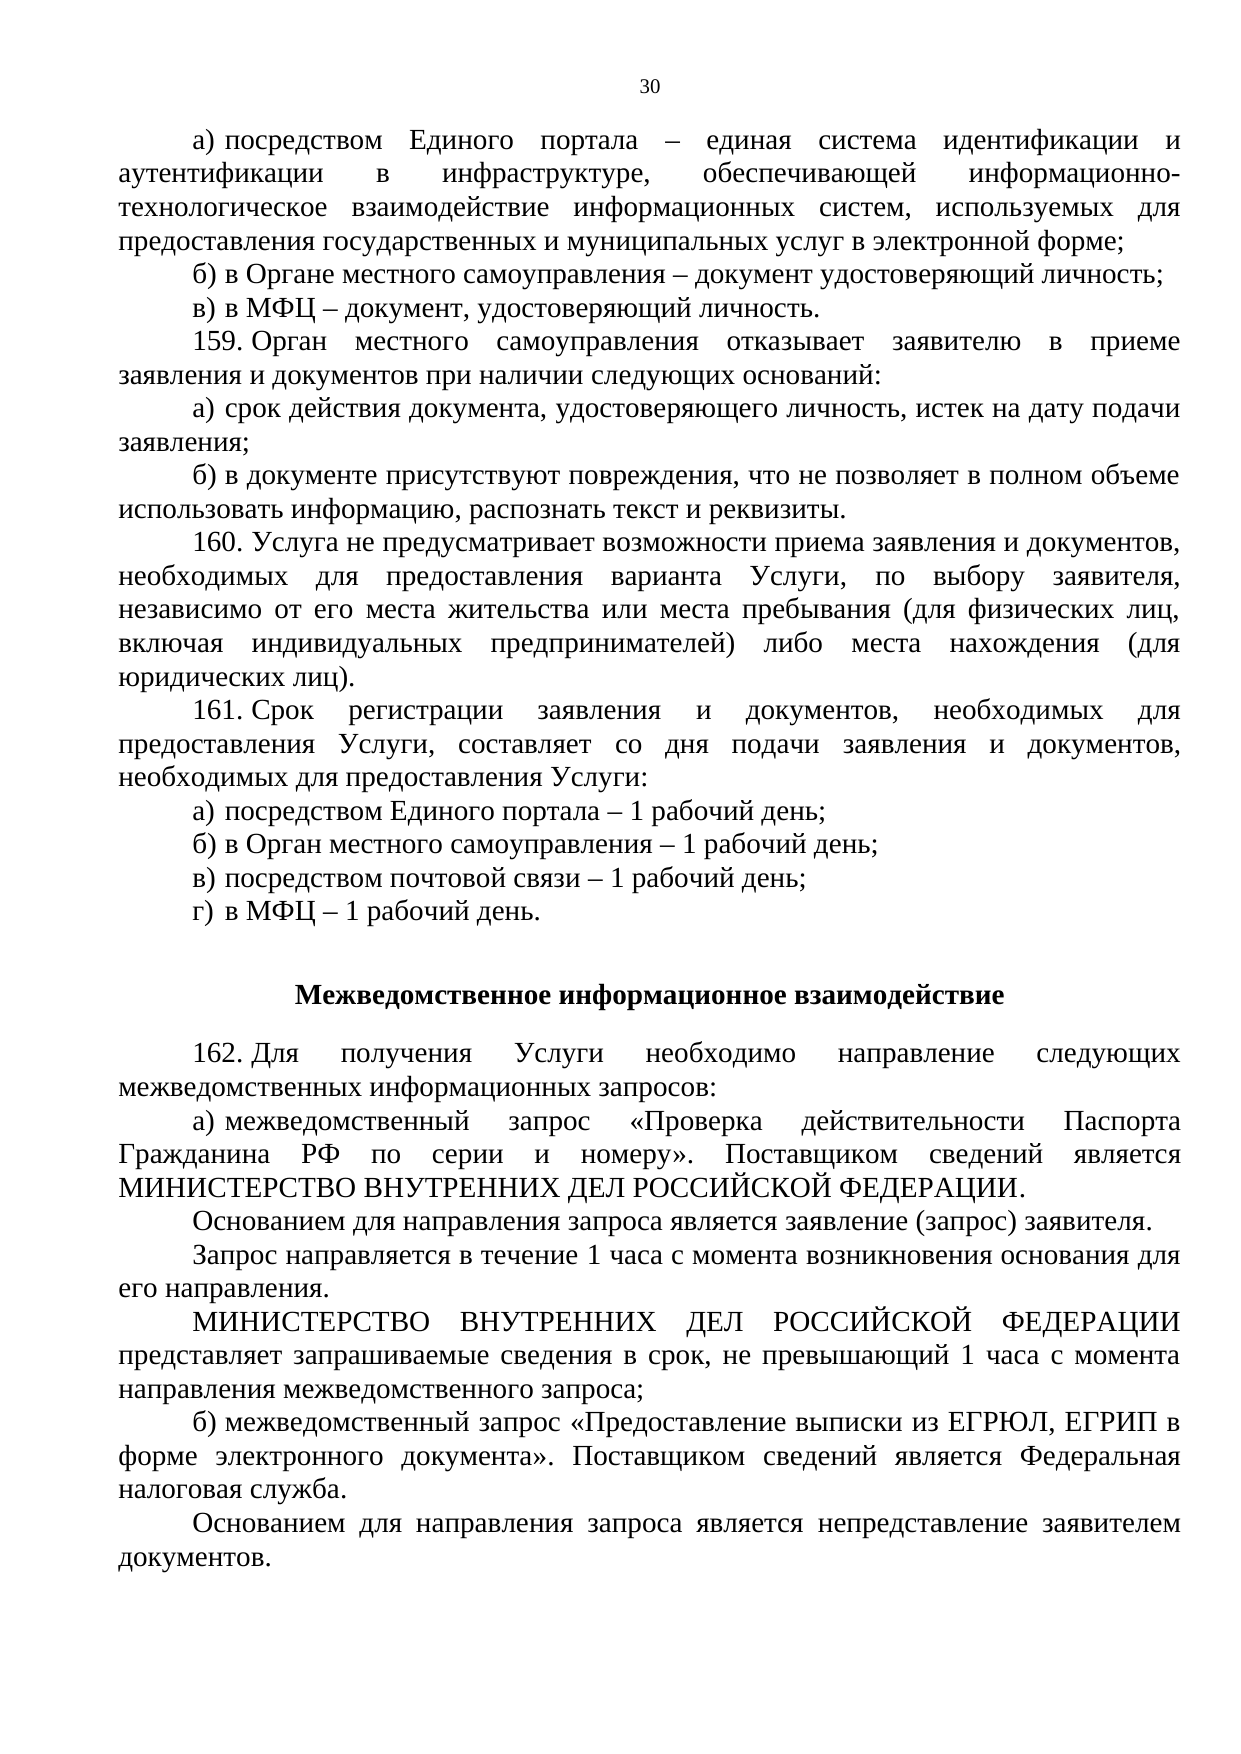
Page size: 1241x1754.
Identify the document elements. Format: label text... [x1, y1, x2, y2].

text Основанием для направления запроса является непредставление заявителем документов. [118, 1505, 1181, 1572]
list Срок регистрации заявления и документов, необходимых для предоставления Услуги, составляет со дня подачи заявления и документов, необходимых для предоставления Услуги: [118, 692, 1181, 793]
list межведомственный запрос «Предоставление выписки из ЕГРЮЛ, ЕГРИП в форме электронного документа». Поставщиком сведений является Федеральная налоговая служба. [118, 1404, 1181, 1505]
list Услуга не предусматривает возможности приема заявления и документов, необходимых для предоставления варианта Услуги, по выбору заявителя, независимо от его места жительства или места пребывания (для физических лиц, включая индивидуальных предпринимателей) либо места нахождения (для юридических лиц). [118, 524, 1181, 692]
list посредством Единого портала – единая система идентификации и аутентификации в инфраструктуре, обеспечивающей информационно-технологическое взаимодействие информационных систем, используемых для предоставления государственных и муниципальных услуг в электронной форме; [118, 122, 1181, 256]
list срок действия документа, удостоверяющего личность, истек на дату подачи заявления; [118, 390, 1181, 457]
list в Орган местного самоуправления – 1 рабочий день; [118, 826, 1181, 860]
list в МФЦ – документ, удостоверяющий личность. [118, 290, 1181, 323]
text Основанием для направления запроса является заявление (запрос) заявителя. [118, 1203, 1181, 1237]
list Для получения Услуги необходимо направление следующих межведомственных информационных запросов: [118, 1036, 1181, 1103]
text МИНИСТЕРСТВО ВНУТРЕННИХ ДЕЛ РОССИЙСКОЙ ФЕДЕРАЦИИ представляет запрашиваемые сведения в срок, не превышающий 1 часа с момента направления межведомственного запроса; [118, 1304, 1181, 1404]
list в Органе местного самоуправления – документ удостоверяющий личность; [118, 256, 1181, 290]
list Орган местного самоуправления отказывает заявителю в приеме заявления и документов при наличии следующих оснований: [118, 323, 1181, 390]
text Межведомственное информационное взаимодействие [118, 977, 1181, 1011]
list посредством Единого портала – 1 рабочий день; [118, 793, 1181, 826]
list в документе присутствуют повреждения, что не позволяет в полном объеме использовать информацию, распознать текст и реквизиты. [118, 457, 1181, 524]
list в МФЦ – 1 рабочий день. [118, 893, 1181, 927]
list посредством почтовой связи – 1 рабочий день; [118, 860, 1181, 893]
list межведомственный запрос «Проверка действительности Паспорта Гражданина РФ по серии и номеру». Поставщиком сведений является МИНИСТЕРСТВО ВНУТРЕННИХ ДЕЛ РОССИЙСКОЙ ФЕДЕРАЦИИ. [118, 1103, 1181, 1203]
text Запрос направляется в течение 1 часа с момента возникновения основания для его направления. [118, 1237, 1181, 1304]
